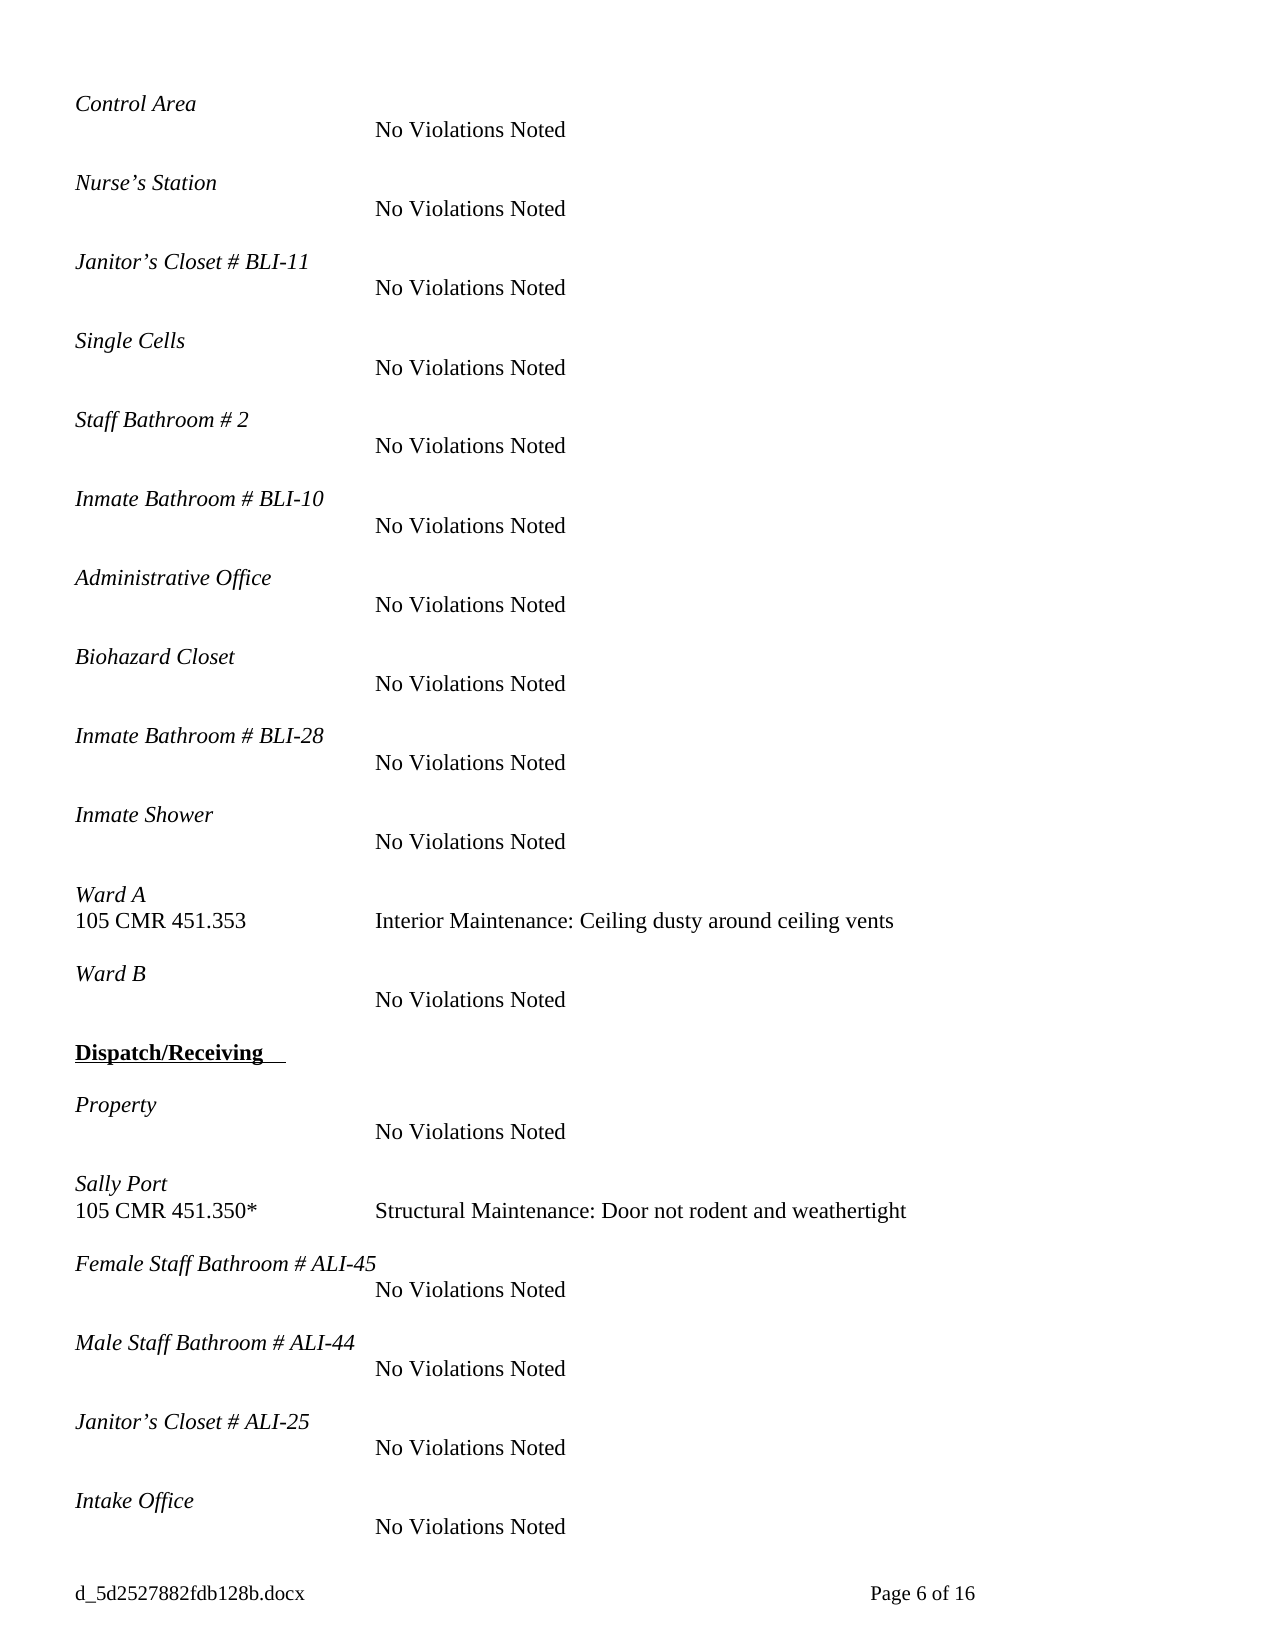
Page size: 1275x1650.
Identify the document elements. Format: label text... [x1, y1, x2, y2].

text Inmate Bathroom # BLI-28 [75, 722, 1200, 749]
text Nurse’s Station [75, 169, 1200, 195]
text Sally Port [75, 1171, 1200, 1197]
text Control Area [75, 90, 1200, 116]
text No Violations Noted [75, 116, 1200, 143]
text No Violations Noted [75, 433, 1200, 459]
text No Violations Noted [75, 670, 1200, 696]
text 105 CMR 451.350* Structural Maintenance: Door not rodent and weathertight [75, 1197, 1200, 1223]
text Dispatch/Receiving [75, 1039, 1200, 1065]
text Janitor’s Closet # BLI-11 [75, 248, 1200, 274]
text Male Staff Bathroom # ALI-44 [75, 1329, 1200, 1355]
text No Violations Noted [75, 512, 1200, 538]
text No Violations Noted [75, 195, 1200, 222]
text No Violations Noted [75, 749, 1200, 775]
text Inmate Bathroom # BLI-10 [75, 485, 1200, 512]
text Single Cells [75, 327, 1200, 353]
text Inmate Shower [75, 802, 1200, 828]
text Female Staff Bathroom # ALI-45 [75, 1249, 1200, 1276]
text No Violations Noted [75, 1355, 1200, 1381]
text Intake Office [75, 1487, 1200, 1513]
text 105 CMR 451.353 Interior Maintenance: Ceiling dusty around ceiling vents [75, 907, 1200, 933]
text No Violations Noted [75, 986, 1200, 1012]
text No Violations Noted [75, 353, 1200, 380]
text Janitor’s Closet # ALI-25 [75, 1408, 1200, 1434]
text No Violations Noted [75, 1276, 1200, 1302]
text Ward A [75, 881, 1200, 907]
text No Violations Noted [75, 1513, 1200, 1539]
text No Violations Noted [75, 1434, 1200, 1460]
text Ward B [75, 960, 1200, 986]
text No Violations Noted [75, 591, 1200, 617]
text Property [75, 1091, 1200, 1118]
text Administrative Office [75, 564, 1200, 591]
text Biohazard Closet [75, 643, 1200, 670]
text No Violations Noted [75, 828, 1200, 854]
text No Violations Noted [75, 274, 1200, 301]
text No Violations Noted [75, 1118, 1200, 1144]
text Staff Bathroom # 2 [75, 406, 1200, 433]
